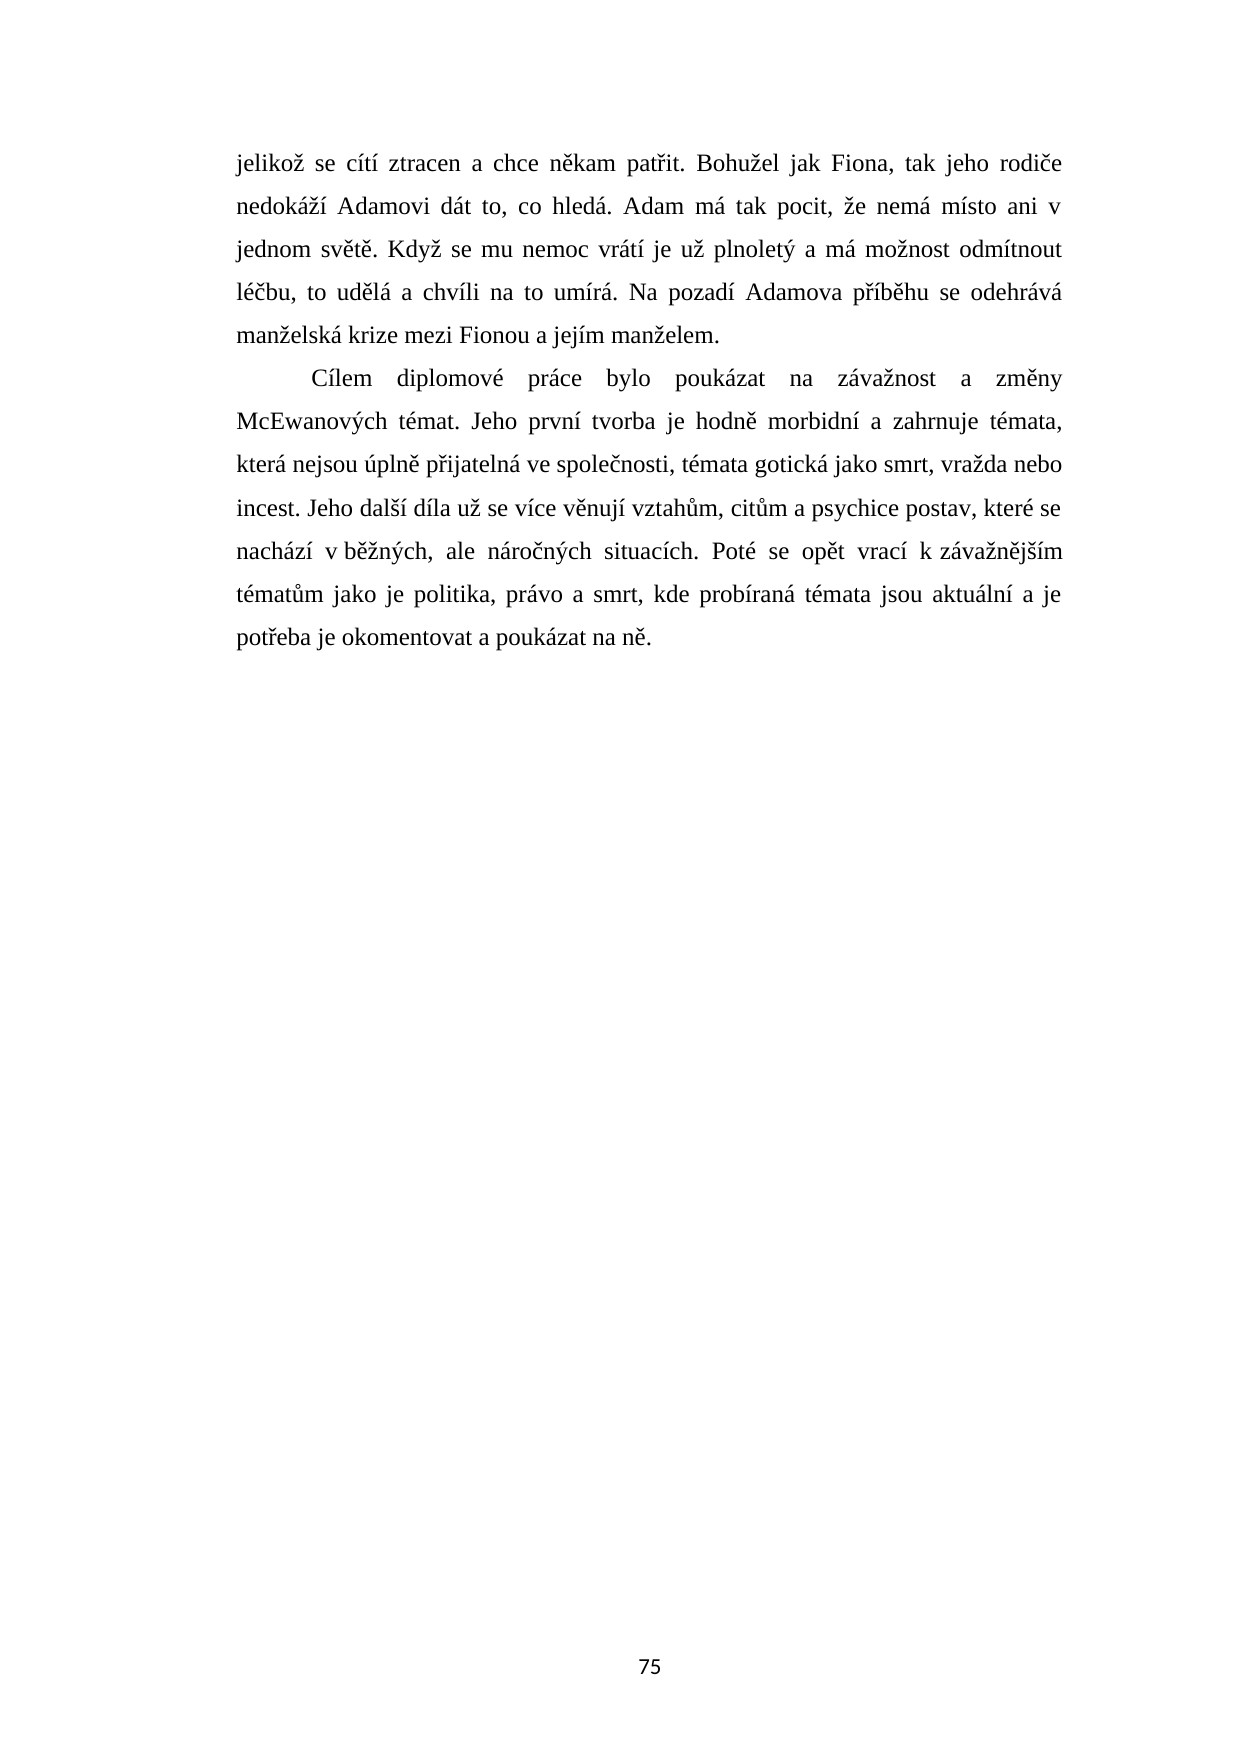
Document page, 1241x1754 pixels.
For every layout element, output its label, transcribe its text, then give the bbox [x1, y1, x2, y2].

text Cílem diplomové práce bylo poukázat na závažnost a změny McEwanových témat. Jeho první tvorba je hodně morbidní a zahrnuje témata, která nejsou úplně přijatelná ve společnosti, témata gotická jako smrt, vražda nebo incest. Jeho další díla už se více věnují vztahům, citům a psychice postav, které se nachází v běžných, ale náročných situacích. Poté se opět vrací k závažnějším tématům jako je politika, právo a smrt, kde probíraná témata jsou aktuální a je potřeba je okomentovat a poukázat na ně. [236, 363, 1063, 651]
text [236, 148, 1063, 349]
